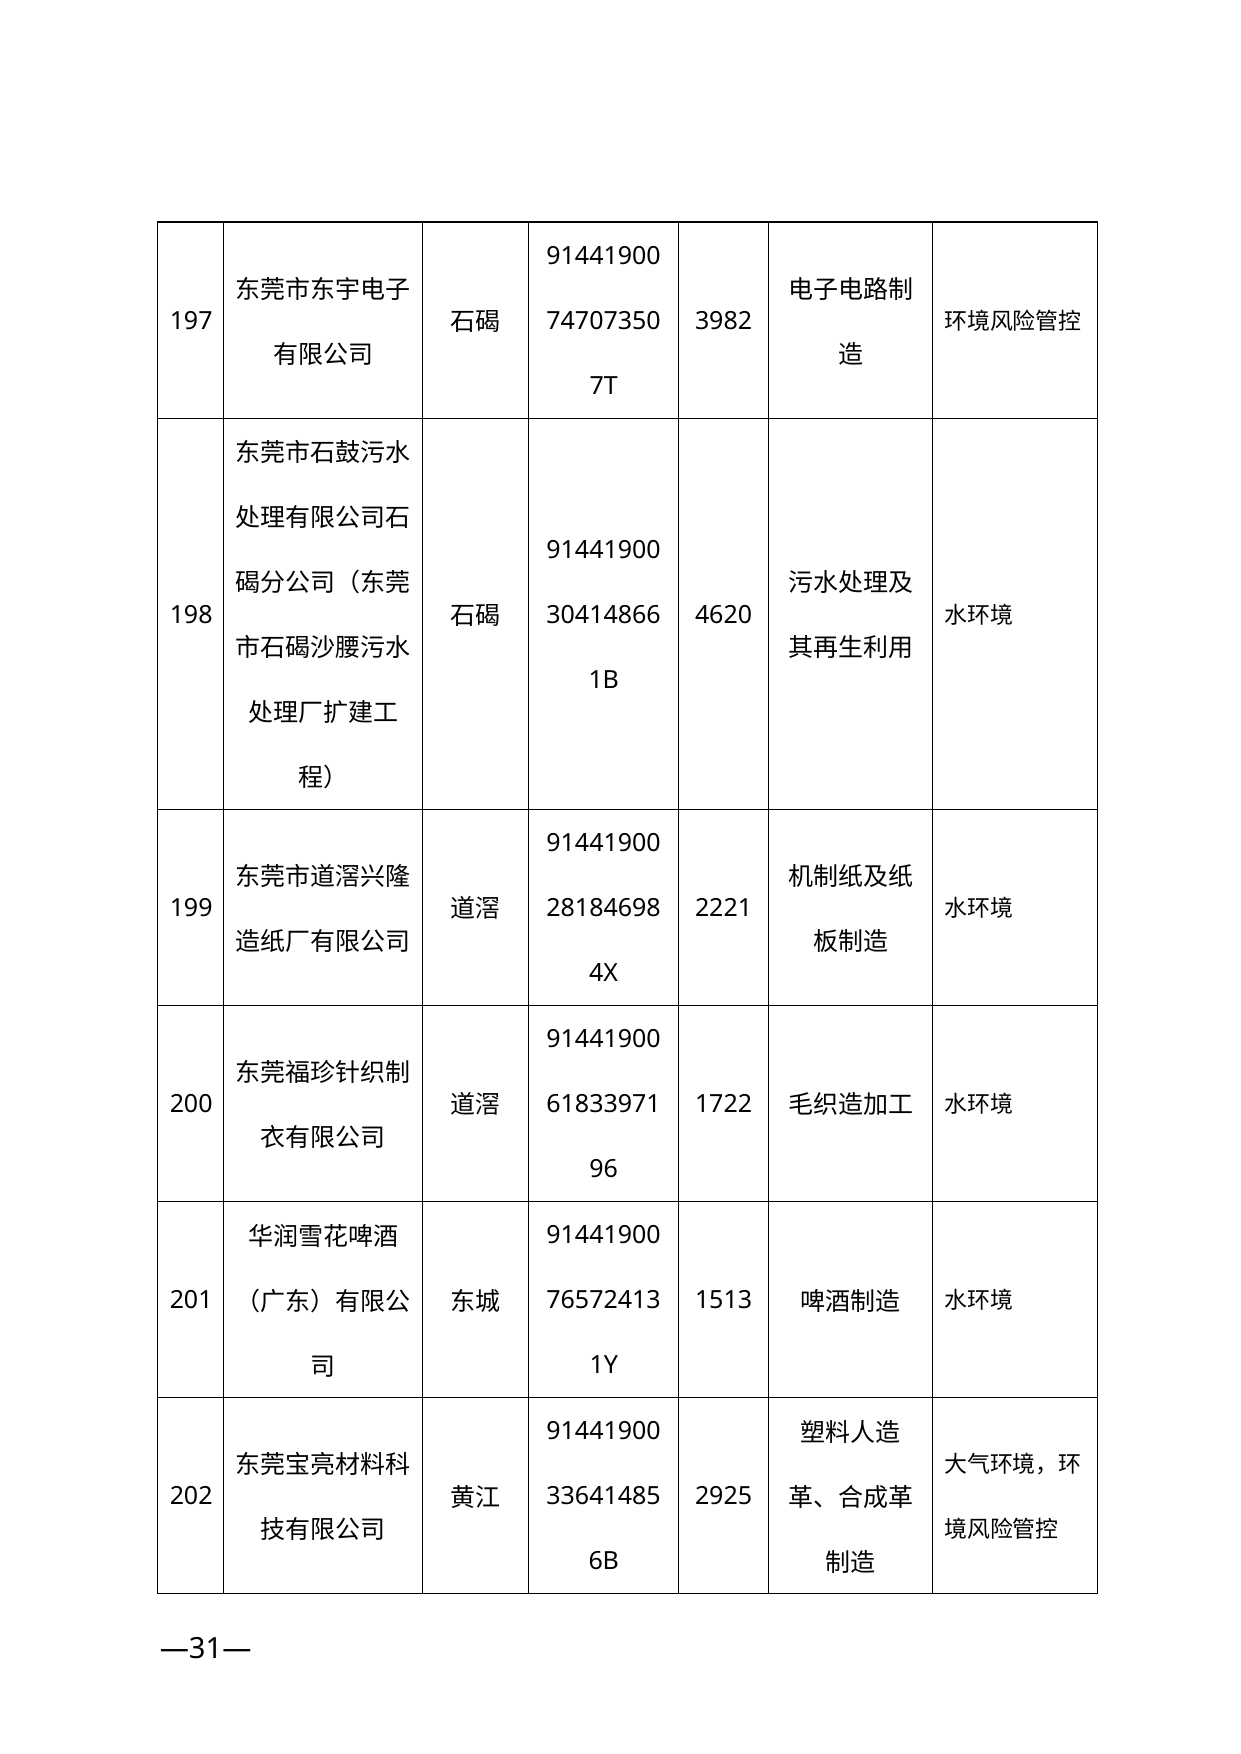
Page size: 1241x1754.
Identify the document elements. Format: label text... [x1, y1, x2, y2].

table_cell 道滘 [423, 810, 528, 1004]
table_cell 污水处理及其再生利用 [769, 419, 932, 808]
table_cell 198 [158, 419, 223, 808]
table_cell 机制纸及纸板制造 [769, 810, 932, 1004]
table_cell 197 [158, 223, 223, 417]
table_cell 啤酒制造 [769, 1202, 932, 1397]
table_cell 91441900336414856B [529, 1398, 678, 1593]
table_cell 东城 [423, 1202, 528, 1397]
table_cell 202 [158, 1398, 223, 1593]
table_cell 东莞市道滘兴隆造纸厂有限公司 [224, 810, 422, 1004]
table_cell 环境风险管控 [933, 223, 1097, 417]
table_cell 东莞宝亮材料科技有限公司 [224, 1398, 422, 1593]
table_cell 黄江 [423, 1398, 528, 1593]
table_cell 3982 [679, 223, 768, 417]
table_cell 塑料人造革、合成革制造 [769, 1398, 932, 1593]
table_cell 914419006183397196 [529, 1006, 678, 1201]
table_cell 91441900304148661B [529, 419, 678, 808]
table_cell 华润雪花啤酒（广东）有限公司 [224, 1202, 422, 1397]
table_cell 91441900747073507T [529, 223, 678, 417]
table_cell 电子电路制造 [769, 223, 932, 417]
table_cell 201 [158, 1202, 223, 1397]
table_cell 石碣 [423, 223, 528, 417]
table_cell 91441900765724131Y [529, 1202, 678, 1397]
table_cell 水环境 [933, 1006, 1097, 1201]
table_cell 东莞福珍针织制衣有限公司 [224, 1006, 422, 1201]
table_cell 毛织造加工 [769, 1006, 932, 1201]
table_cell 水环境 [933, 810, 1097, 1004]
table_cell 石碣 [423, 419, 528, 808]
table_cell 道滘 [423, 1006, 528, 1201]
table_cell 200 [158, 1006, 223, 1201]
table_cell 水环境 [933, 1202, 1097, 1397]
table_cell 199 [158, 810, 223, 1004]
table_cell 2925 [679, 1398, 768, 1593]
table_cell 1513 [679, 1202, 768, 1397]
table_cell 1722 [679, 1006, 768, 1201]
table_cell 2221 [679, 810, 768, 1004]
table_cell 91441900281846984X [529, 810, 678, 1004]
table_cell 水环境 [933, 419, 1097, 808]
table_cell 东莞市石鼓污水处理有限公司石碣分公司（东莞市石碣沙腰污水处理厂扩建工程） [224, 419, 422, 808]
table_cell 4620 [679, 419, 768, 808]
table_cell 大气环境，环境风险管控 [933, 1398, 1097, 1593]
table_cell 东莞市东宇电子有限公司 [224, 223, 422, 417]
